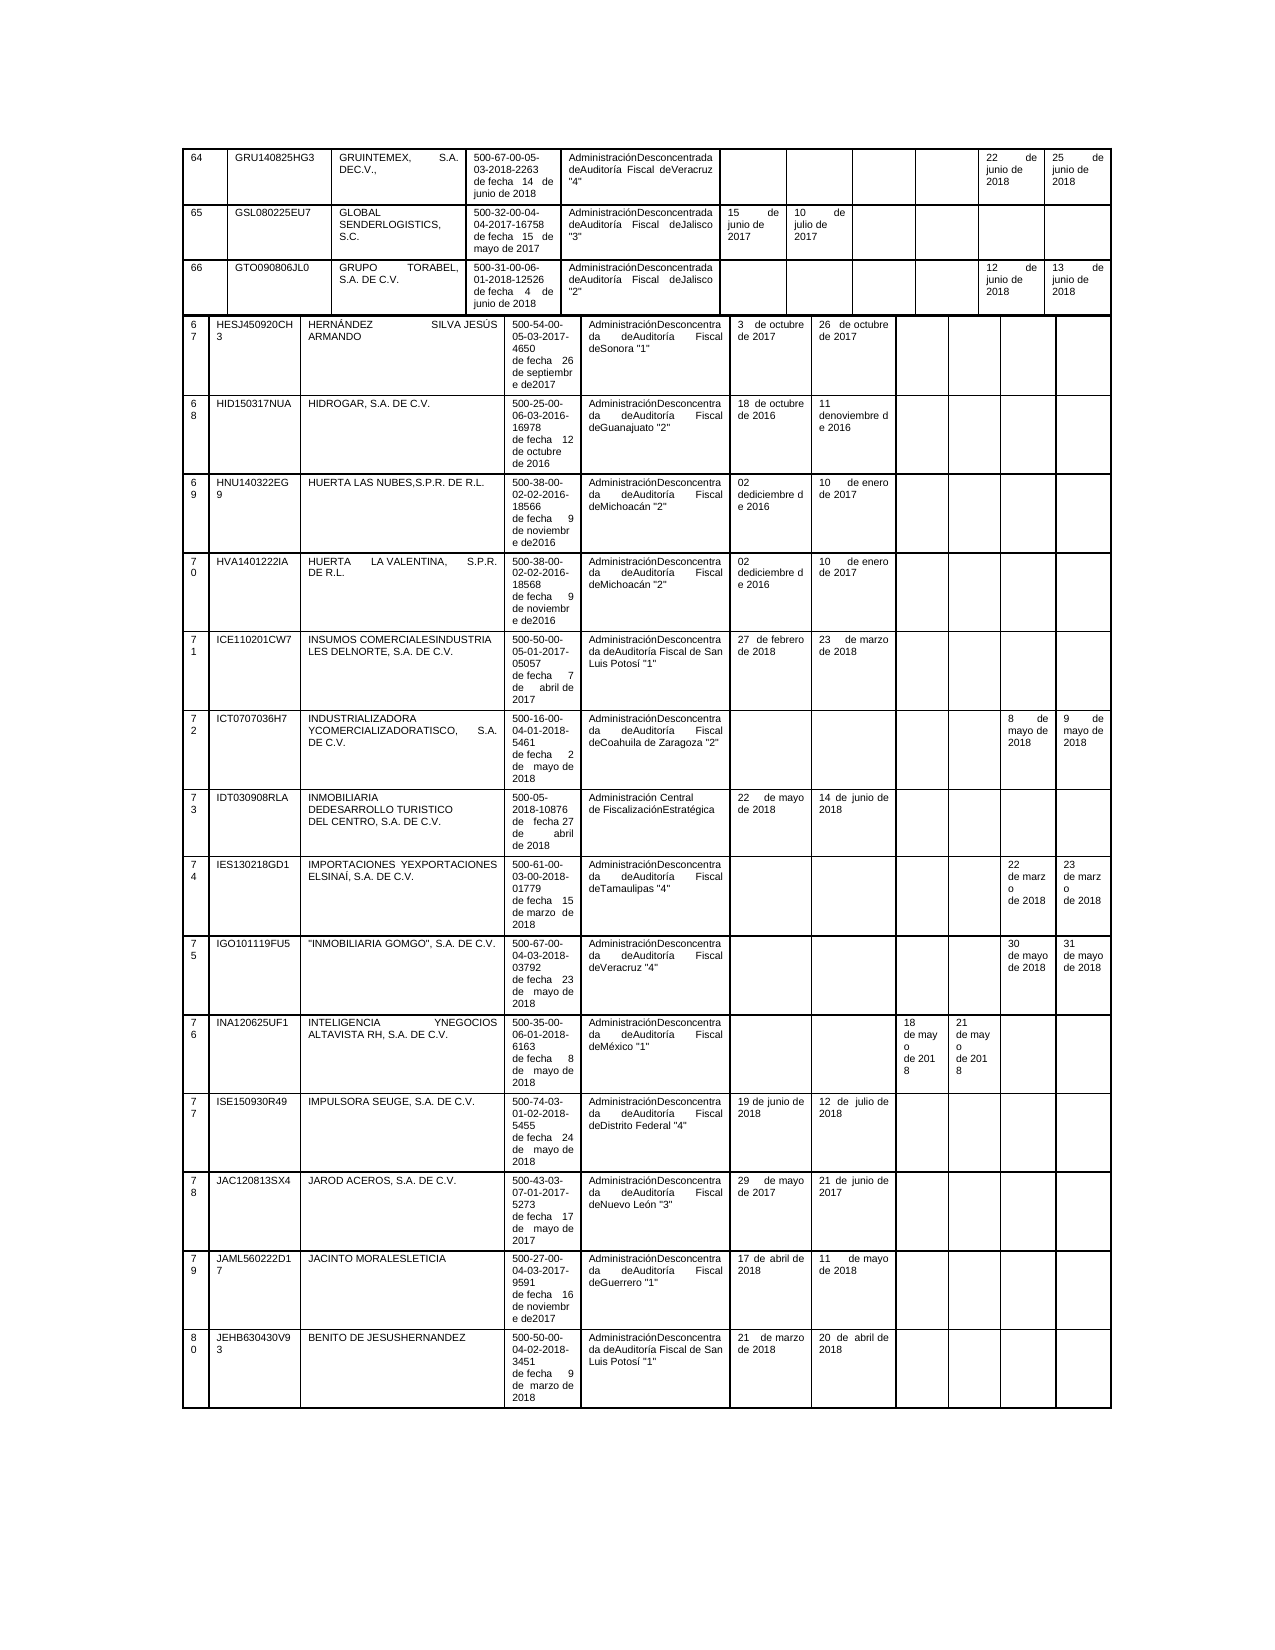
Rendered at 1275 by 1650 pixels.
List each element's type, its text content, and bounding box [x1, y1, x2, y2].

table_cell 500-43-03-07-01-2017-5273 de fecha 17 de mayo de 2017 [505, 1173, 580, 1250]
table_cell 29 de mayo de 2017 [731, 1173, 811, 1250]
table_cell [949, 632, 1000, 710]
table_cell JEHB630430V93 [210, 1330, 300, 1407]
table_cell GRU140825HG3 [228, 150, 331, 204]
table_cell 11 de mayo de 2018 [812, 1252, 895, 1328]
table_cell [1001, 1173, 1055, 1250]
table_cell 23 de marzo de 2018 [812, 632, 895, 710]
table_cell IDT030908RLA [210, 790, 300, 856]
table_cell 71 [184, 632, 208, 710]
table_cell 12 de junio de 2018 [979, 261, 1044, 314]
table_cell HUERTA LA VALENTINA, S.P.R. DE R.L. [301, 554, 504, 631]
table_cell 77 [184, 1094, 208, 1171]
table_cell 27 de febrero de 2018 [731, 632, 811, 710]
table_cell [1057, 790, 1110, 856]
table_cell AdministraciónDesconcentrada deAuditoría Fiscal deMichoacán "2" [582, 475, 729, 552]
table_cell 500-32-00-04-04-2017-16758 de fecha 15 de mayo de 2017 [467, 206, 560, 259]
table_cell INSUMOS COMERCIALESINDUSTRIALES DELNORTE, S.A. DE C.V. [301, 632, 504, 710]
table_header [1001, 317, 1055, 395]
table_cell AdministraciónDesconcentrada deAuditoría Fiscal deVeracruz "4" [562, 150, 719, 204]
table_cell 500-50-00-05-01-2017-05057 de fecha 7 de abril de 2017 [505, 632, 580, 710]
table_cell [1057, 1016, 1110, 1093]
table_cell 500-35-00-06-01-2018-6163 de fecha 8 de mayo de 2018 [505, 1016, 580, 1093]
table_cell JAROD ACEROS, S.A. DE C.V. [301, 1173, 504, 1250]
table_header 67 [184, 317, 208, 395]
table_cell [1057, 1173, 1110, 1250]
table_cell 22 de marzo de 2018 [1001, 857, 1055, 935]
table_cell [731, 711, 811, 789]
table_cell 10 de enero de 2017 [812, 554, 895, 631]
table_cell 500-50-00-04-02-2018-3451 de fecha 9 de marzo de 2018 [505, 1330, 580, 1407]
table_cell [1057, 554, 1110, 631]
table_cell [1001, 1094, 1055, 1171]
table_cell 18 de octubre de 2016 [731, 396, 811, 473]
table_cell AdministraciónDesconcentrada deAuditoría Fiscal deJalisco "2" [562, 261, 719, 314]
table_cell [1001, 475, 1055, 552]
table_cell [916, 150, 978, 204]
table_cell [1057, 475, 1110, 552]
table_cell [916, 261, 978, 314]
table_cell [949, 1173, 1000, 1250]
table_cell IES130218GD1 [210, 857, 300, 935]
table_header HESJ450920CH3 [210, 317, 300, 395]
table_cell INMOBILIARIA DEDESARROLLO TURISTICO DEL CENTRO, S.A. DE C.V. [301, 790, 504, 856]
table_header AdministraciónDesconcentrada deAuditoría Fiscal deSonora "1" [582, 317, 729, 395]
table_header 3 de octubre de 2017 [731, 317, 811, 395]
table_cell [897, 1252, 948, 1328]
table_cell ICT0707036H7 [210, 711, 300, 789]
table_cell 31 de mayo de 2018 [1057, 937, 1110, 1014]
table_cell [1057, 1094, 1110, 1171]
table_cell [1045, 206, 1110, 259]
table_cell [949, 857, 1000, 935]
table_cell 78 [184, 1173, 208, 1250]
table_cell 500-25-00-06-03-2016-16978 de fecha 12 de octubre de 2016 [505, 396, 580, 473]
table_cell AdministraciónDesconcentrada deAuditoría Fiscal deCoahuila de Zaragoza "2" [582, 711, 729, 789]
table_cell AdministraciónDesconcentrada deAuditoría Fiscal deMéxico "1" [582, 1016, 729, 1093]
table_cell 15 de junio de 2017 [721, 206, 786, 259]
table_cell [721, 150, 786, 204]
table_header [897, 317, 948, 395]
table_cell 02 dediciembre de 2016 [731, 475, 811, 552]
table_cell [916, 206, 978, 259]
table_cell [897, 711, 948, 789]
table_cell 500-31-00-06-01-2018-12526 de fecha 4 de junio de 2018 [467, 261, 560, 314]
table_cell [853, 206, 915, 259]
table_cell 9 de mayo de 2018 [1057, 711, 1110, 789]
table_cell JAC120813SX4 [210, 1173, 300, 1250]
table_cell 21 de mayo de 2018 [949, 1016, 1000, 1093]
table_cell 68 [184, 396, 208, 473]
table_cell 74 [184, 857, 208, 935]
table_cell GRUINTEMEX, S.A. DEC.V., [332, 150, 465, 204]
table_cell 21 de marzo de 2018 [731, 1330, 811, 1407]
table_cell 500-27-00-04-03-2017-9591 de fecha 16 de noviembre de2017 [505, 1252, 580, 1328]
table_header 26 de octubre de 2017 [812, 317, 895, 395]
table_cell [731, 937, 811, 1014]
table_cell AdministraciónDesconcentrada deAuditoría Fiscal deNuevo León "3" [582, 1173, 729, 1250]
table_cell [897, 790, 948, 856]
table_cell GSL080225EU7 [228, 206, 331, 259]
table_cell [949, 475, 1000, 552]
table_cell GLOBAL SENDERLOGISTICS, S.C. [332, 206, 465, 259]
table_cell [812, 857, 895, 935]
table_cell [1001, 790, 1055, 856]
table_cell JACINTO MORALESLETICIA [301, 1252, 504, 1328]
table_cell 500-16-00-04-01-2018-5461 de fecha 2 de mayo de 2018 [505, 711, 580, 789]
table_cell AdministraciónDesconcentrada deAuditoría Fiscal deDistrito Federal "4" [582, 1094, 729, 1171]
table_cell [1001, 1016, 1055, 1093]
table_cell 22 de mayo de 2018 [731, 790, 811, 856]
table_cell AdministraciónDesconcentrada deAuditoría Fiscal deGuerrero "1" [582, 1252, 729, 1328]
table_cell 70 [184, 554, 208, 631]
table_cell 30 de mayo de 2018 [1001, 937, 1055, 1014]
table_cell [949, 711, 1000, 789]
table_cell [949, 937, 1000, 1014]
table_cell [787, 261, 852, 314]
table_cell 14 de junio de 2018 [812, 790, 895, 856]
table_cell 18 de mayo de 2018 [897, 1016, 948, 1093]
table_cell [1057, 632, 1110, 710]
table_cell IMPULSORA SEUGE, S.A. DE C.V. [301, 1094, 504, 1171]
table_cell 75 [184, 937, 208, 1014]
table_cell INA120625UF1 [210, 1016, 300, 1093]
table_cell 10 de julio de 2017 [787, 206, 852, 259]
table_cell [897, 475, 948, 552]
table_cell [787, 150, 852, 204]
table_cell 8 de mayo de 2018 [1001, 711, 1055, 789]
table_cell [897, 937, 948, 1014]
table_cell AdministraciónDesconcentrada deAuditoría Fiscal de San Luis Potosí "1" [582, 1330, 729, 1407]
table_cell AdministraciónDesconcentrada deAuditoría Fiscal deJalisco "3" [562, 206, 719, 259]
table_cell HIDROGAR, S.A. DE C.V. [301, 396, 504, 473]
table_cell [1001, 1330, 1055, 1407]
table_cell 23 de marzo de 2018 [1057, 857, 1110, 935]
table_cell HUERTA LAS NUBES,S.P.R. DE R.L. [301, 475, 504, 552]
table_cell 20 de abril de 2018 [812, 1330, 895, 1407]
table_cell [1001, 632, 1055, 710]
table_cell [1001, 1252, 1055, 1328]
table_cell GTO090806JL0 [228, 261, 331, 314]
table_cell AdministraciónDesconcentrada deAuditoría Fiscal deMichoacán "2" [582, 554, 729, 631]
table_cell 12 de julio de 2018 [812, 1094, 895, 1171]
table_cell 500-38-00-02-02-2016-18568 de fecha 9 de noviembre de2016 [505, 554, 580, 631]
table_header 500-54-00-05-03-2017-4650 de fecha 26 de septiembre de2017 [505, 317, 580, 395]
table_cell 500-61-00-03-00-2018-01779 de fecha 15 de marzo de 2018 [505, 857, 580, 935]
table_cell HNU140322EG9 [210, 475, 300, 552]
table_cell 500-74-03-01-02-2018-5455 de fecha 24 de mayo de 2018 [505, 1094, 580, 1171]
table_cell HID150317NUA [210, 396, 300, 473]
table_cell 500-38-00-02-02-2016-18566 de fecha 9 de noviembre de2016 [505, 475, 580, 552]
table_cell 72 [184, 711, 208, 789]
table_cell INTELIGENCIA YNEGOCIOS ALTAVISTA RH, S.A. DE C.V. [301, 1016, 504, 1093]
table_cell [897, 1094, 948, 1171]
table_cell [853, 261, 915, 314]
table_cell [897, 554, 948, 631]
table_cell AdministraciónDesconcentrada deAuditoría Fiscal deGuanajuato "2" [582, 396, 729, 473]
table_cell AdministraciónDesconcentrada deAuditoría Fiscal deVeracruz "4" [582, 937, 729, 1014]
table_cell 500-05-2018-10876 de fecha 27 de abril de 2018 [505, 790, 580, 856]
table_cell AdministraciónDesconcentrada deAuditoría Fiscal deTamaulipas "4" [582, 857, 729, 935]
table_cell 17 de abril de 2018 [731, 1252, 811, 1328]
table_cell 11 denoviembre de 2016 [812, 396, 895, 473]
table_cell 69 [184, 475, 208, 552]
table_cell IMPORTACIONES YEXPORTACIONES ELSINAÍ, S.A. DE C.V. [301, 857, 504, 935]
table_cell 500-67-00-04-03-2018-03792 de fecha 23 de mayo de 2018 [505, 937, 580, 1014]
table_cell [853, 150, 915, 204]
table_cell 80 [184, 1330, 208, 1407]
table_cell [979, 206, 1044, 259]
table_cell [949, 396, 1000, 473]
table_cell 10 de enero de 2017 [812, 475, 895, 552]
table_cell [1001, 554, 1055, 631]
table_cell 79 [184, 1252, 208, 1328]
table_cell 22 de junio de 2018 [979, 150, 1044, 204]
table_cell IGO101119FU5 [210, 937, 300, 1014]
table_cell [949, 554, 1000, 631]
table_cell JAML560222D17 [210, 1252, 300, 1328]
table_cell INDUSTRIALIZADORA YCOMERCIALIZADORATISCO, S.A. DE C.V. [301, 711, 504, 789]
table_cell [897, 1173, 948, 1250]
table_cell [949, 1330, 1000, 1407]
table_cell 25 de junio de 2018 [1045, 150, 1110, 204]
table_cell "INMOBILIARIA GOMGO", S.A. DE C.V. [301, 937, 504, 1014]
table_cell 19 de junio de 2018 [731, 1094, 811, 1171]
table_cell [897, 396, 948, 473]
table_cell [1057, 1252, 1110, 1328]
table_cell Administración Central de FiscalizaciónEstratégica [582, 790, 729, 856]
table_cell AdministraciónDesconcentrada deAuditoría Fiscal de San Luis Potosí "1" [582, 632, 729, 710]
table_cell [897, 1330, 948, 1407]
table_cell 64 [184, 150, 227, 204]
table_header [1057, 317, 1110, 395]
table_cell ISE150930R49 [210, 1094, 300, 1171]
table_cell GRUPO TORABEL, S.A. DE C.V. [332, 261, 465, 314]
table_cell [812, 937, 895, 1014]
table_cell ICE110201CW7 [210, 632, 300, 710]
table_cell 65 [184, 206, 227, 259]
table_cell 500-67-00-05-03-2018-2263 de fecha 14 de junio de 2018 [467, 150, 560, 204]
table_cell [1057, 396, 1110, 473]
table_cell [949, 1252, 1000, 1328]
table_cell [721, 261, 786, 314]
table_cell [731, 1016, 811, 1093]
table_cell [812, 1016, 895, 1093]
table_cell [1001, 396, 1055, 473]
table_cell 66 [184, 261, 227, 314]
table_cell [949, 1094, 1000, 1171]
table_cell [897, 632, 948, 710]
table_cell [731, 857, 811, 935]
table_header HERNÁNDEZ SILVA JESÚS ARMANDO [301, 317, 504, 395]
table_cell [1057, 1330, 1110, 1407]
table_header [949, 317, 1000, 395]
table_cell [897, 857, 948, 935]
table_cell 13 de junio de 2018 [1045, 261, 1110, 314]
table_cell 02 dediciembre de 2016 [731, 554, 811, 631]
table_cell [812, 711, 895, 789]
table_cell 76 [184, 1016, 208, 1093]
table_cell 21 de junio de 2017 [812, 1173, 895, 1250]
table_cell [949, 790, 1000, 856]
table_cell HVA1401222IA [210, 554, 300, 631]
table_cell 73 [184, 790, 208, 856]
table_cell BENITO DE JESUSHERNANDEZ [301, 1330, 504, 1407]
